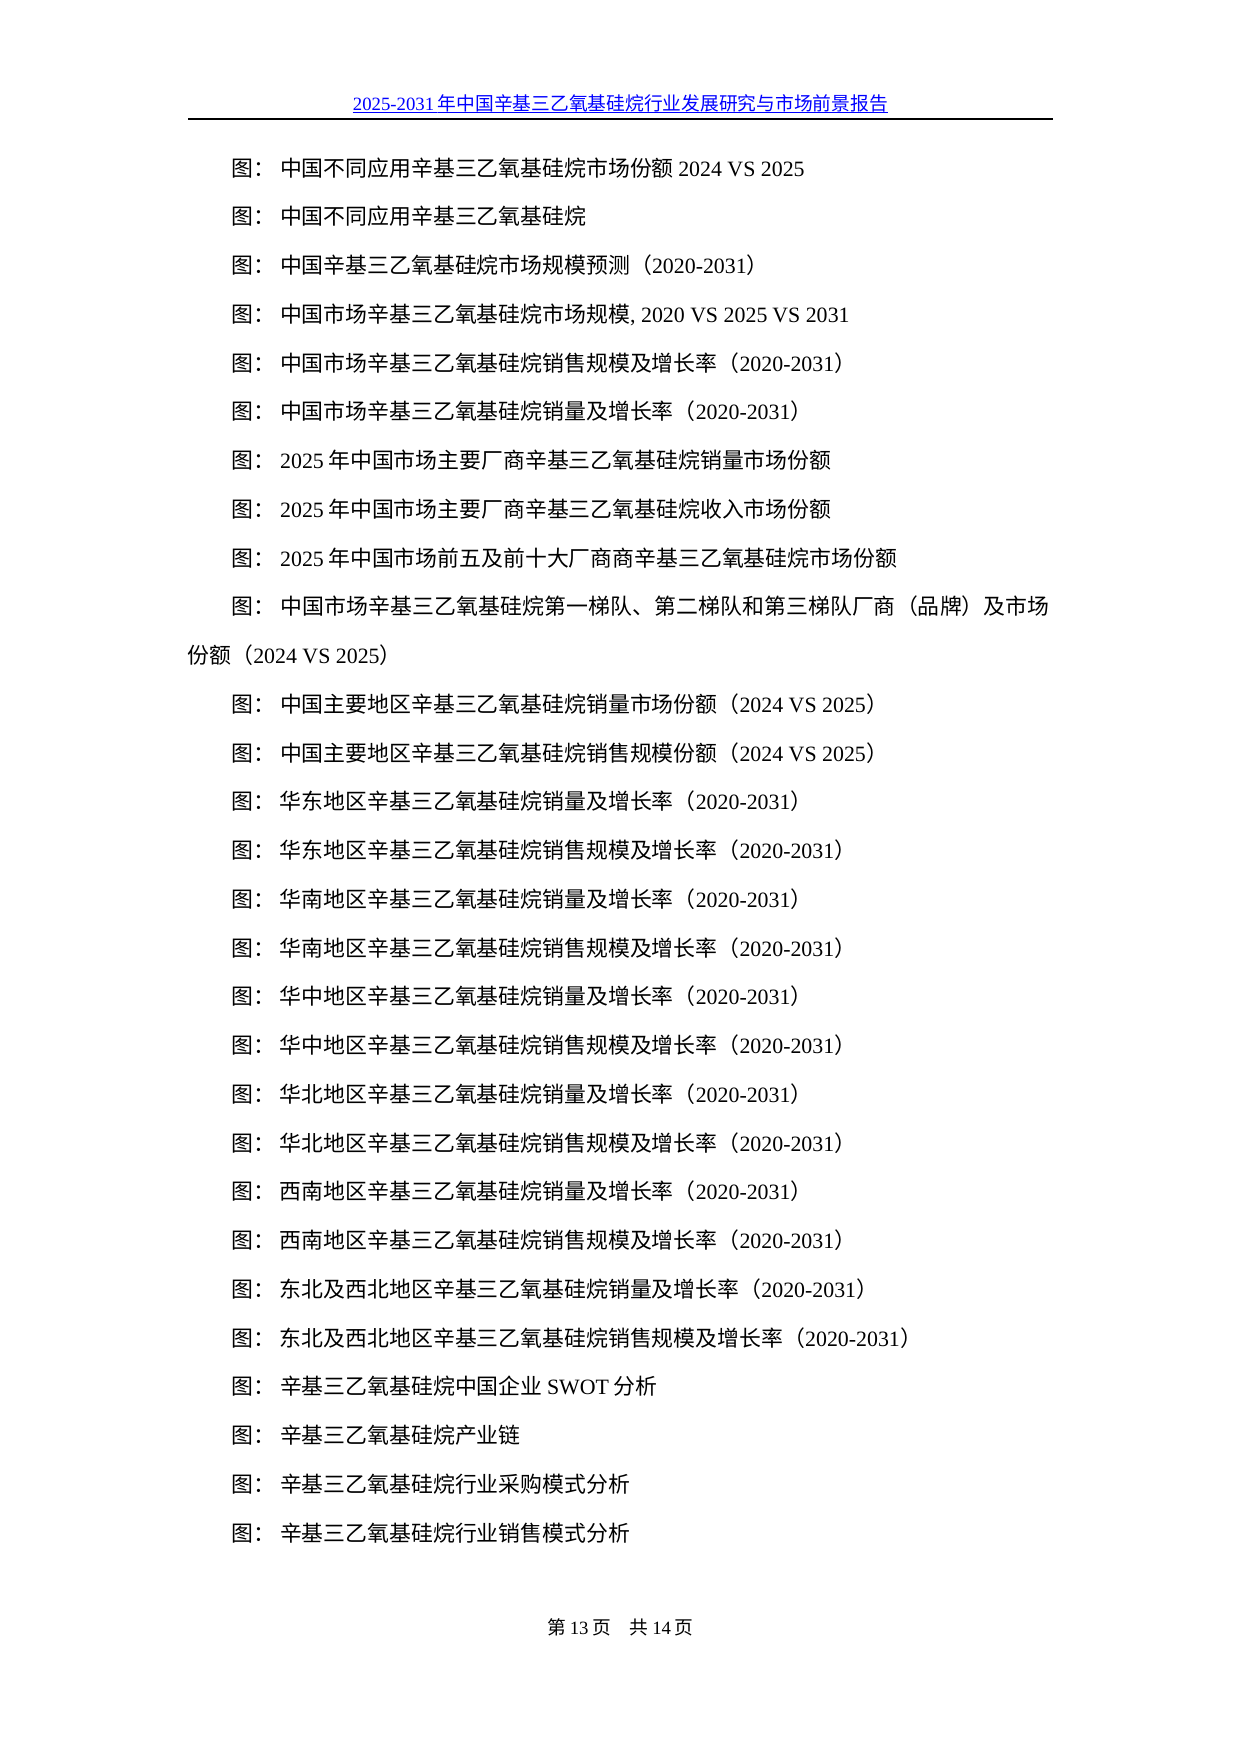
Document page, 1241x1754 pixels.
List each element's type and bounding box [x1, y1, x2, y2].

text [187, 150, 1053, 1548]
